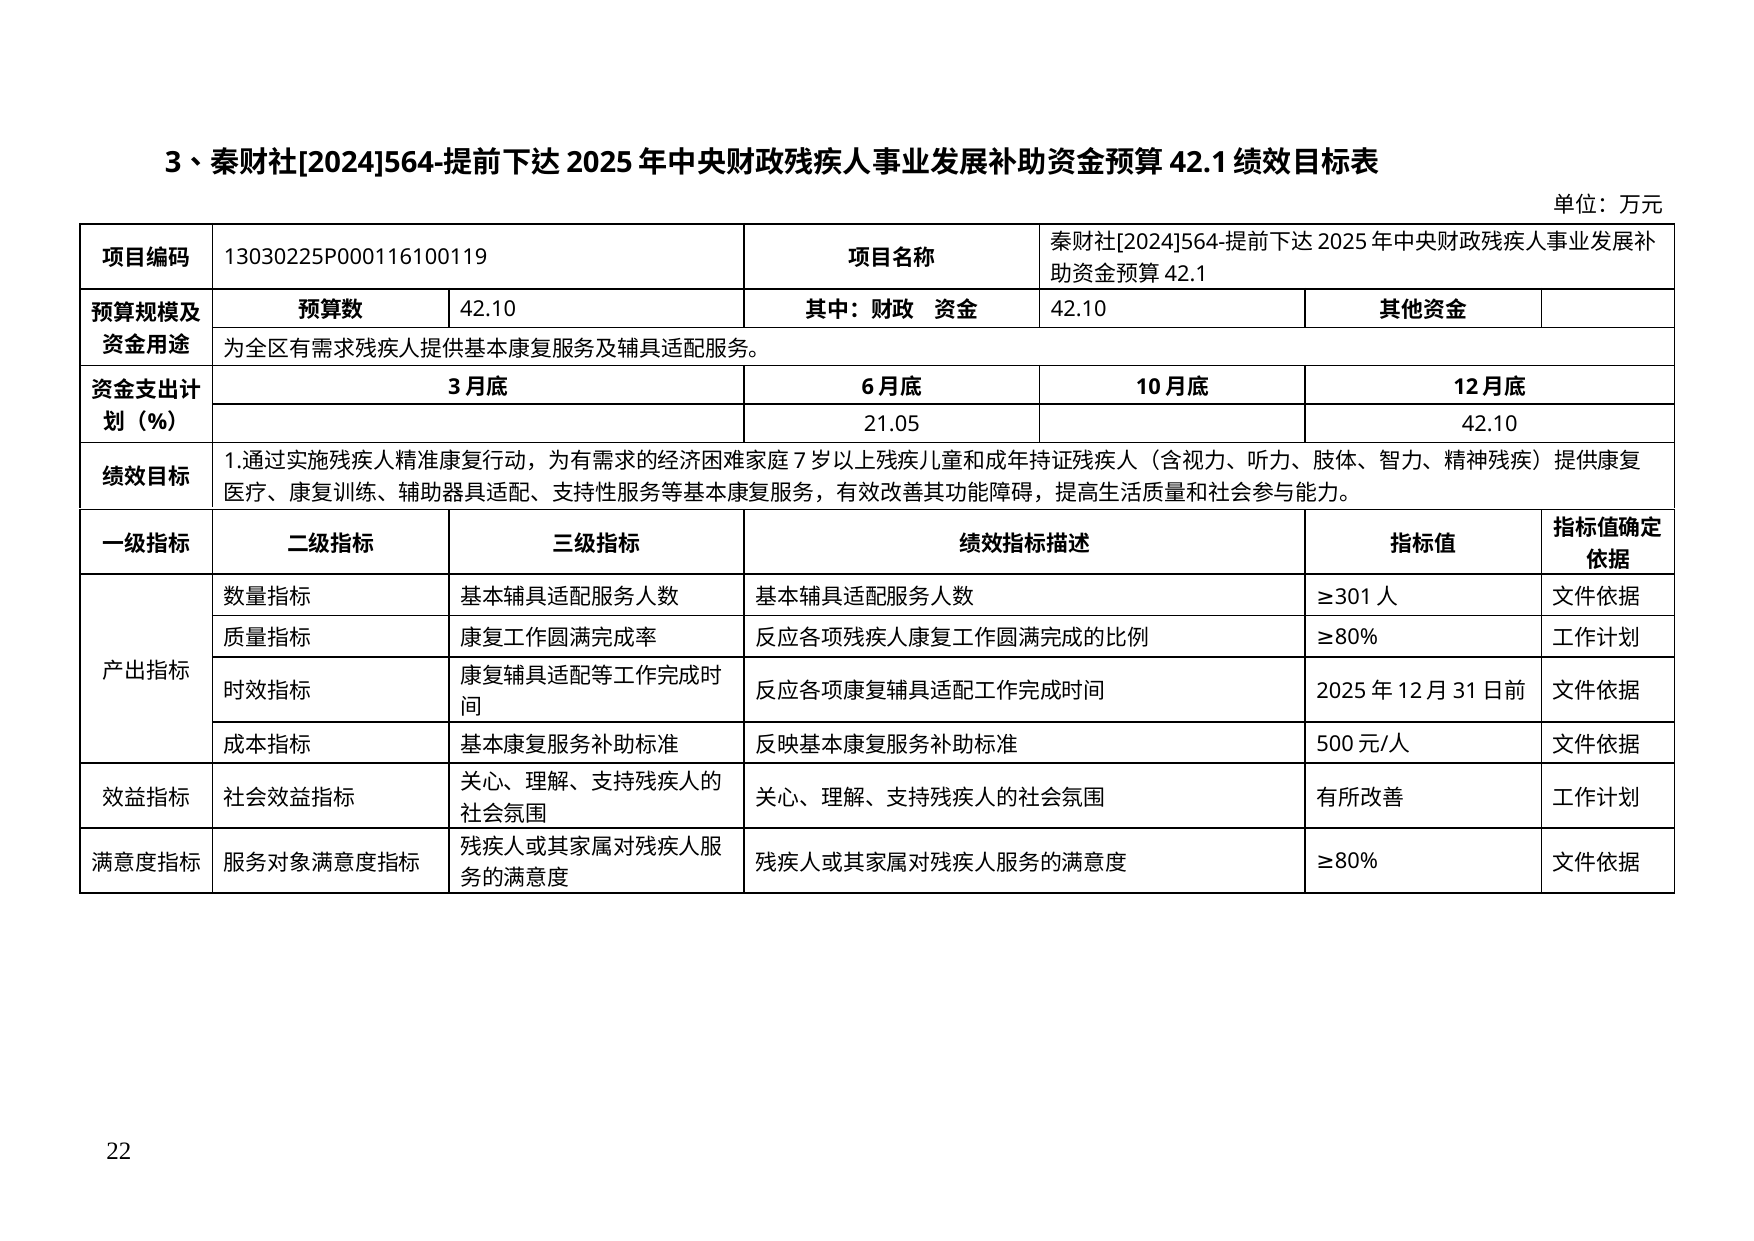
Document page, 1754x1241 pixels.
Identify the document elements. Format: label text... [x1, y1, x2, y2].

table_cell 绩效目标 [81, 443, 212, 507]
table_cell [213, 405, 743, 442]
table_cell 服务对象满意度指标 [213, 829, 448, 892]
table_cell 工作计划 [1542, 616, 1674, 656]
table_cell 6月底 [745, 366, 1039, 403]
table_cell 康复工作圆满完成率 [450, 616, 743, 656]
table_header 绩效指标描述 [745, 510, 1304, 573]
table_cell 为全区有需求残疾人提供基本康复服务及辅具适配服务。 [213, 328, 1674, 365]
table_cell 预算规模及资金用途 [81, 290, 212, 365]
table_cell 资金支出计划（%） [81, 366, 212, 442]
table_cell 基本康复服务补助标准 [450, 723, 743, 762]
table_cell 反应各项康复辅具适配工作完成时间 [745, 658, 1304, 721]
table_cell [1040, 405, 1304, 442]
table_cell 文件依据 [1542, 829, 1674, 892]
table_cell 有所改善 [1306, 764, 1541, 827]
table_cell ≥80% [1306, 616, 1541, 656]
table_header 三级指标 [450, 510, 743, 573]
table_cell 其中：财政 资金 [745, 290, 1039, 326]
table_cell 质量指标 [213, 616, 448, 656]
table_cell 基本辅具适配服务人数 [745, 575, 1304, 615]
table_cell 成本指标 [213, 723, 448, 762]
table_cell 其他资金 [1306, 290, 1541, 326]
table_cell 项目编码 [81, 225, 212, 288]
table_header 一级指标 [81, 510, 212, 573]
table_cell 21.05 [745, 405, 1039, 442]
table_header 单位：万元 [81, 183, 1674, 223]
table_cell 关心、理解、支持残疾人的社会氛围 [745, 764, 1304, 827]
table_cell 时效指标 [213, 658, 448, 721]
table_cell 文件依据 [1542, 723, 1674, 762]
table_cell ≥301人 [1306, 575, 1541, 615]
table_cell 项目名称 [745, 225, 1039, 288]
table_cell 文件依据 [1542, 658, 1674, 721]
table_header 二级指标 [213, 510, 448, 573]
table_cell 1.通过实施残疾人精准康复行动，为有需求的经济困难家庭7岁以上残疾儿童和成年持证残疾人（含视力、听力、肢体、智力、精神残疾）提供康复医疗、康复训练、辅助器具适配、支持性服务等基本康复服务，有效改善其功能障碍，提高生活质量和社会参与能力。 [213, 443, 1674, 507]
table_cell 2025年12月31日前 [1306, 658, 1541, 721]
table_cell 关心、理解、支持残疾人的社会氛围 [450, 764, 743, 827]
table_cell 残疾人或其家属对残疾人服务的满意度 [745, 829, 1304, 892]
table_cell ≥80% [1306, 829, 1541, 892]
text 3、秦财社[2024]564-提前下达2025年中央财政残疾人事业发展补助资金预算42.1绩效目标表 [106, 142, 1648, 181]
table_cell 预算数 [213, 290, 448, 326]
table_header 指标值确定依据 [1542, 510, 1674, 573]
table_cell 反映基本康复服务补助标准 [745, 723, 1304, 762]
table_cell 产出指标 [81, 575, 212, 762]
table_cell 10月底 [1040, 366, 1304, 403]
table_cell 残疾人或其家属对残疾人服务的满意度 [450, 829, 743, 892]
table_cell 康复辅具适配等工作完成时间 [450, 658, 743, 721]
table_cell 42.10 [450, 290, 743, 326]
table_cell 数量指标 [213, 575, 448, 615]
table_cell 文件依据 [1542, 575, 1674, 615]
table_cell 42.10 [1306, 405, 1674, 442]
table_cell 满意度指标 [81, 829, 212, 892]
table_cell 12月底 [1306, 366, 1674, 403]
table_cell 秦财社[2024]564-提前下达2025年中央财政残疾人事业发展补助资金预算42.1 [1040, 225, 1674, 288]
table_cell 500元/人 [1306, 723, 1541, 762]
table_cell [1542, 290, 1674, 326]
table_cell 3月底 [213, 366, 743, 403]
table_cell 效益指标 [81, 764, 212, 827]
table_cell 工作计划 [1542, 764, 1674, 827]
table_cell 42.10 [1040, 290, 1304, 326]
table_cell 13030225P000116100119 [213, 225, 743, 288]
table_cell 基本辅具适配服务人数 [450, 575, 743, 615]
table_cell 社会效益指标 [213, 764, 448, 827]
table_header 指标值 [1306, 510, 1541, 573]
table_cell 反应各项残疾人康复工作圆满完成的比例 [745, 616, 1304, 656]
